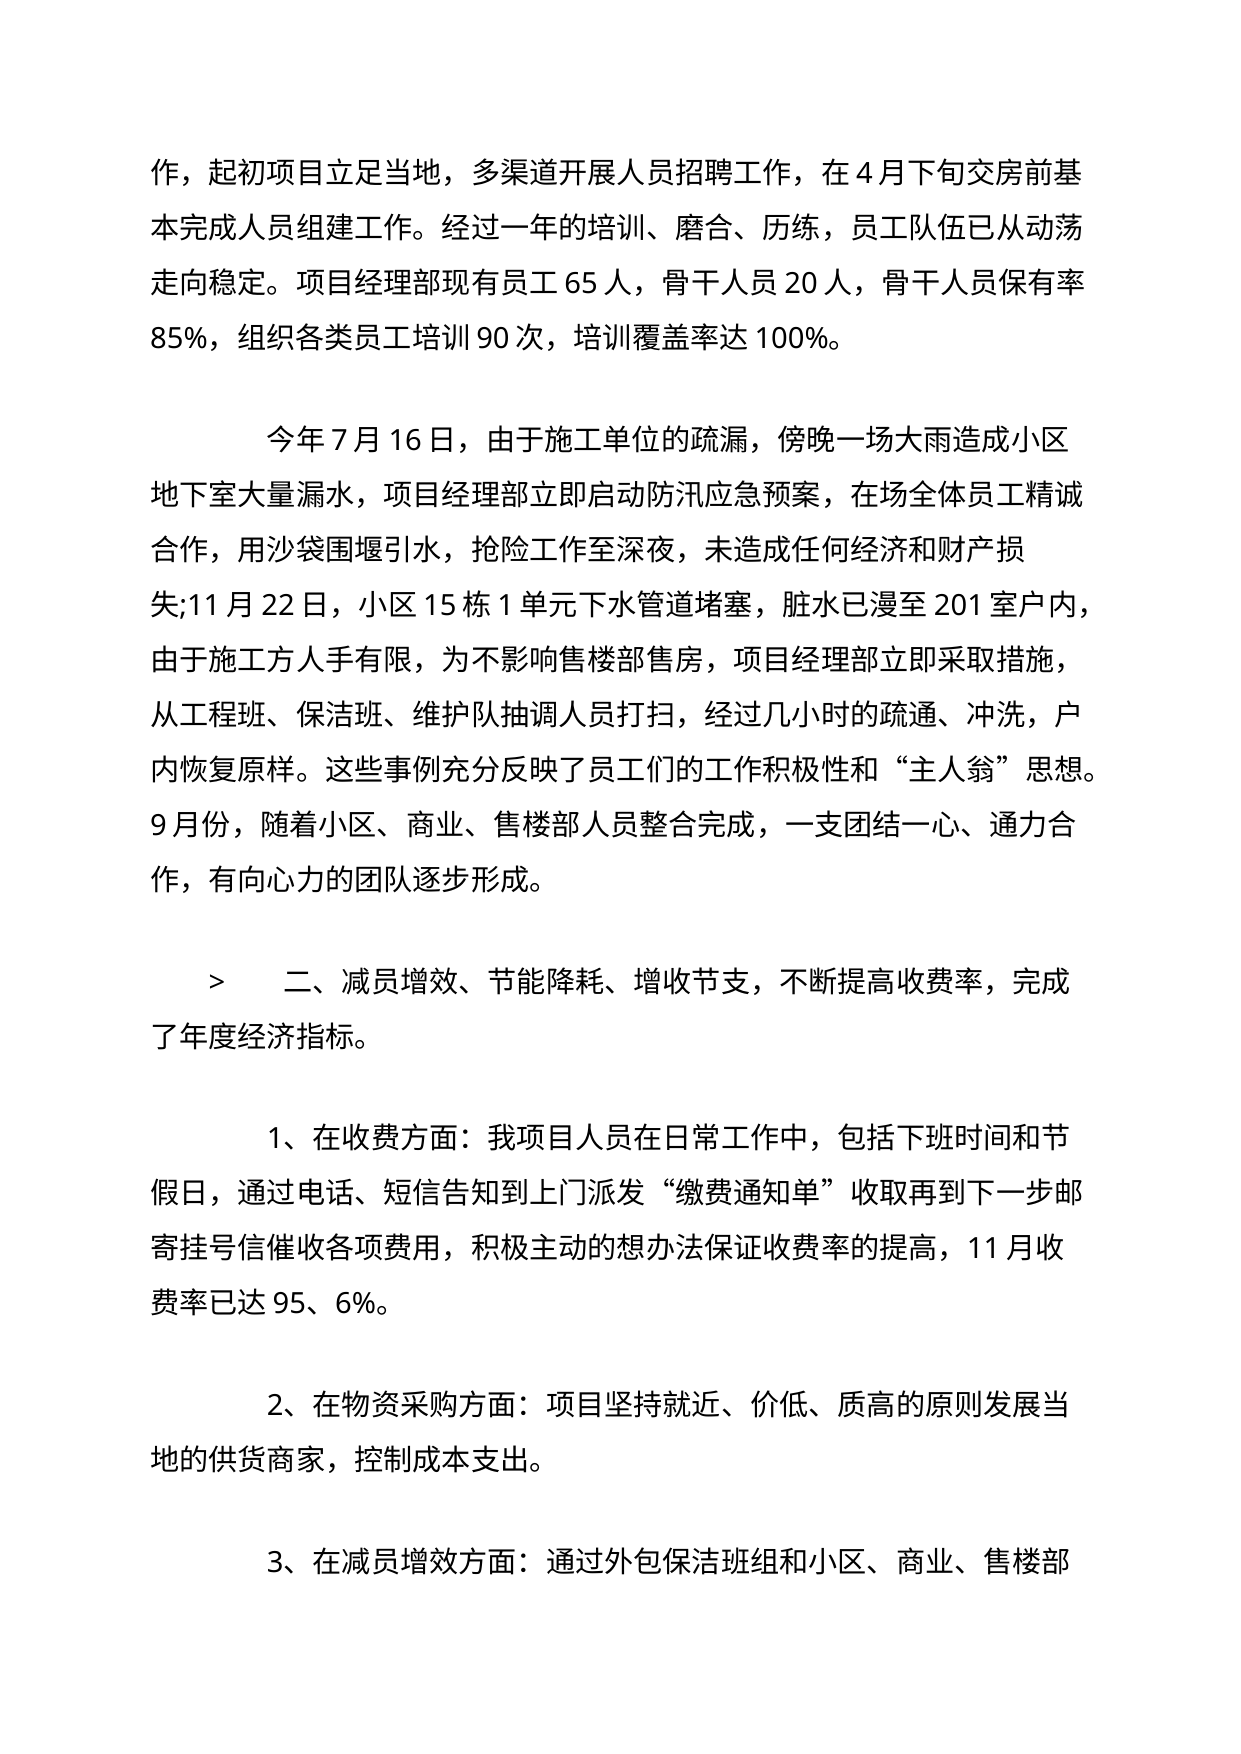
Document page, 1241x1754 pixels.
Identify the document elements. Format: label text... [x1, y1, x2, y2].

text 2、在物资采购方面：项目坚持就近、价低、质高的原则发展当地的供货商家，控制成本支出。 [150, 1382, 1090, 1479]
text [150, 1538, 1090, 1581]
text > 二、减员增效、节能降耗、增收节支，不断提高收费率，完成了年度经济指标。 [150, 958, 1090, 1055]
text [150, 150, 1090, 357]
text 1、在收费方面：我项目人员在日常工作中，包括下班时间和节假日，通过电话、短信告知到上门派发“缴费通知单”收取再到下一步邮寄挂号信催收各项费用，积极主动的想办法保证收费率的提高，11月收费率已达95、6%。 [150, 1115, 1090, 1322]
text 今年7月16日，由于施工单位的疏漏，傍晚一场大雨造成小区地下室大量漏水，项目经理部立即启动防汛应急预案，在场全体员工精诚合作，用沙袋围堰引水，抢险工作至深夜，未造成任何经济和财产损失;11月22日，小区15栋1单元下水管道堵塞，脏水已漫至201室户内，由于施工方人手有限，为不影响售楼部售房，项目经理部立即采取措施，从工程班、保洁班、维护队抽调人员打扫，经过几小时的疏通、冲洗，户内恢复原样。这些事例充分反映了员工们的工作积极性和“主人翁”思想。9月份，随着小区、商业、售楼部人员整合完成，一支团结一心、通力合作，有向心力的团队逐步形成。 [150, 417, 1090, 899]
